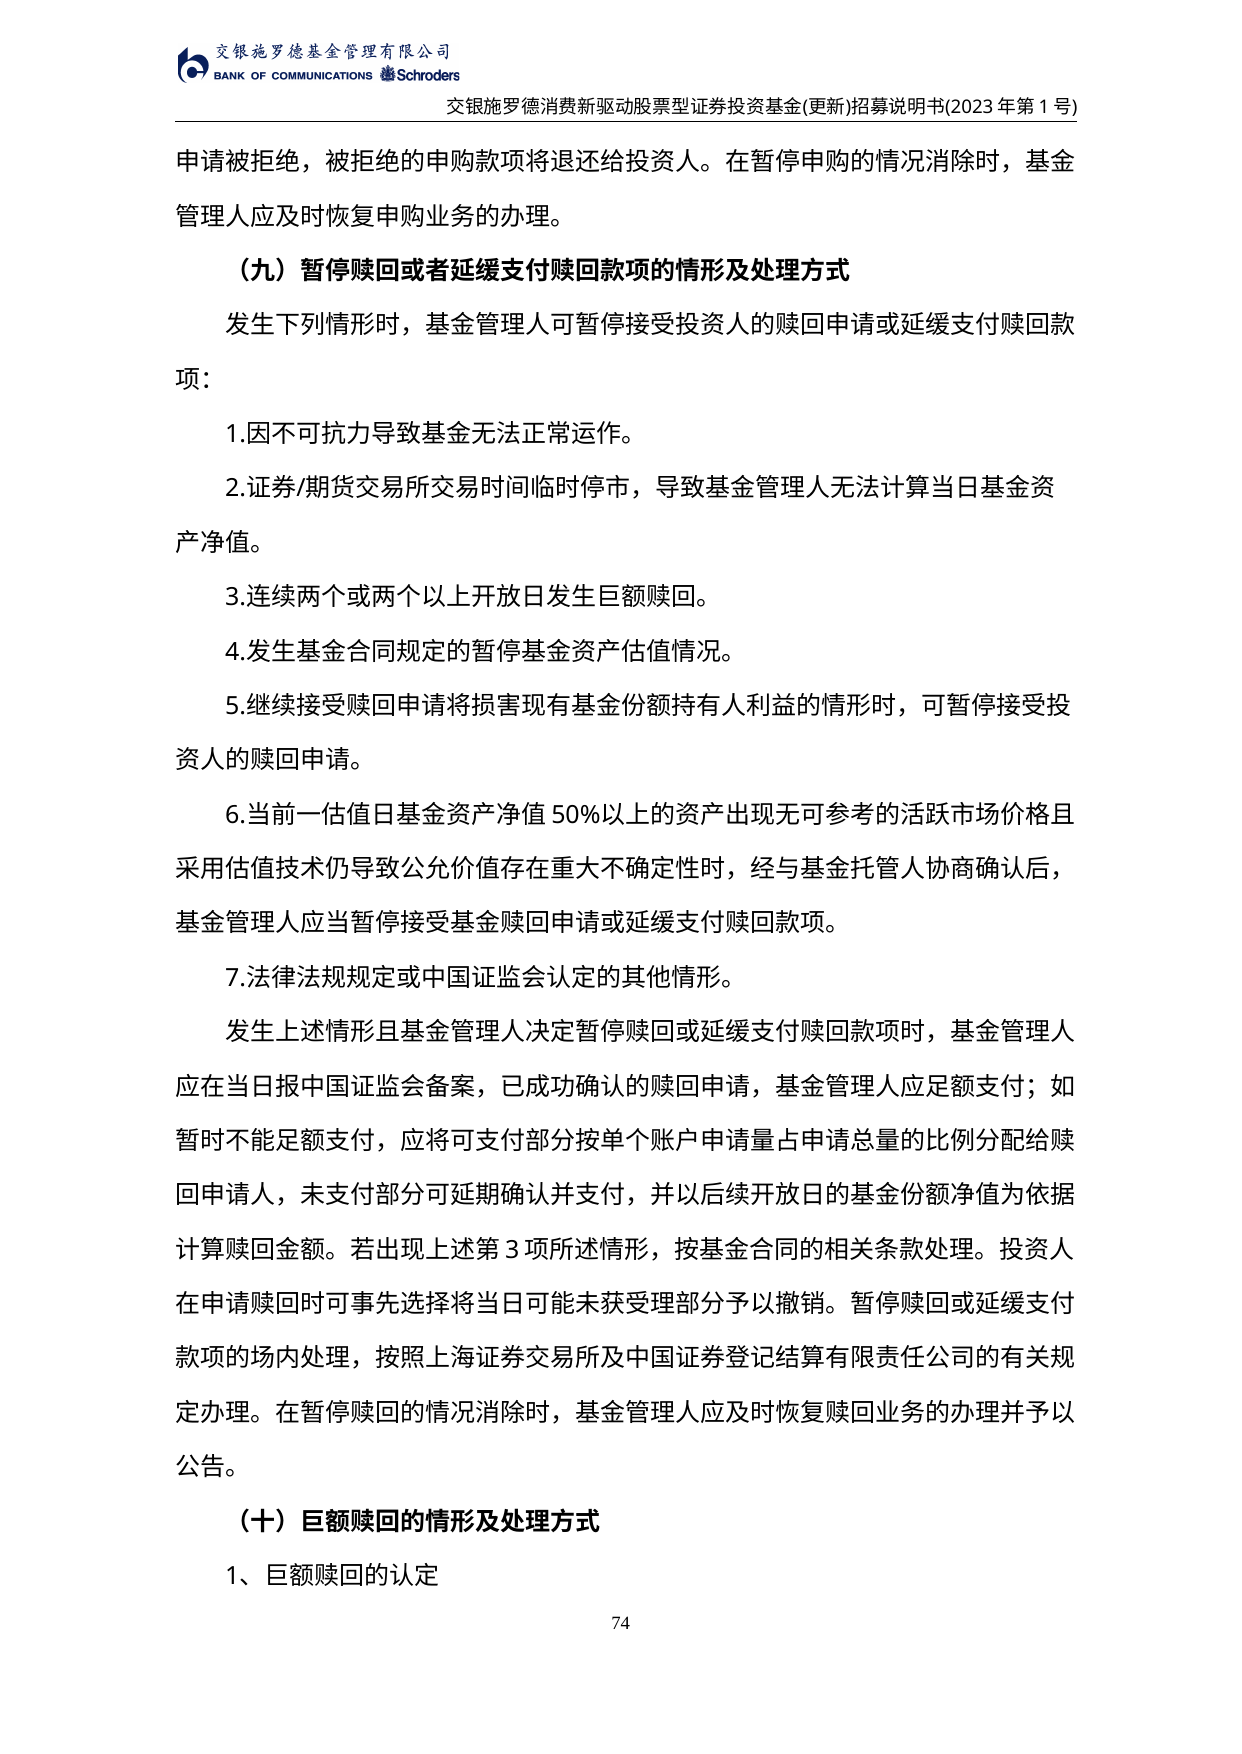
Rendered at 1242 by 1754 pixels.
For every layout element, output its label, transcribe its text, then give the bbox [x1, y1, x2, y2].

text 7.法律法规规定或中国证监会认定的其他情形。 [175, 957, 1077, 993]
text 2.证券/期货交易所交易时间临时停市，导致基金管理人无法计算当日基金资产净值。 [175, 468, 1077, 558]
text 4.发生基金合同规定的暂停基金资产估值情况。 [175, 631, 1077, 667]
text 5.继续接受赎回申请将损害现有基金份额持有人利益的情形时，可暂停接受投资人的赎回申请。 [175, 685, 1077, 776]
text （十）巨额赎回的情形及处理方式 [175, 1501, 1077, 1537]
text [175, 142, 1077, 232]
text 1、巨额赎回的认定 [175, 1555, 1077, 1592]
text 6.当前一估值日基金资产净值50%以上的资产出现无可参考的活跃市场价格且采用估值技术仍导致公允价值存在重大不确定性时，经与基金托管人协商确认后，基金管理人应当暂停接受基金赎回申请或延缓支付赎回款项。 [175, 794, 1077, 939]
text 发生下列情形时，基金管理人可暂停接受投资人的赎回申请或延缓支付赎回款项： [175, 305, 1077, 395]
text （九）暂停赎回或者延缓支付赎回款项的情形及处理方式 [175, 250, 1077, 287]
picture [178, 43, 460, 83]
text 1.因不可抗力导致基金无法正常运作。 [175, 413, 1077, 450]
text 3.连续两个或两个以上开放日发生巨额赎回。 [175, 577, 1077, 613]
text 发生上述情形且基金管理人决定暂停赎回或延缓支付赎回款项时，基金管理人应在当日报中国证监会备案，已成功确认的赎回申请，基金管理人应足额支付；如暂时不能足额支付，应将可支付部分按单个账户申请量占申请总量的比例分配给赎回申请人，未支付部分可延期确认并支付，并以后续开放日的基金份额净值为依据计算赎回金额。若出现上述第3项所述情形，按基金合同的相关条款处理。投资人在申请赎回时可事先选择将当日可能未获受理部分予以撤销。暂停赎回或延缓支付款项的场内处理，按照上海证券交易所及中国证券登记结算有限责任公司的有关规定办理。在暂停赎回的情况消除时，基金管理人应及时恢复赎回业务的办理并予以公告。 [175, 1012, 1077, 1483]
